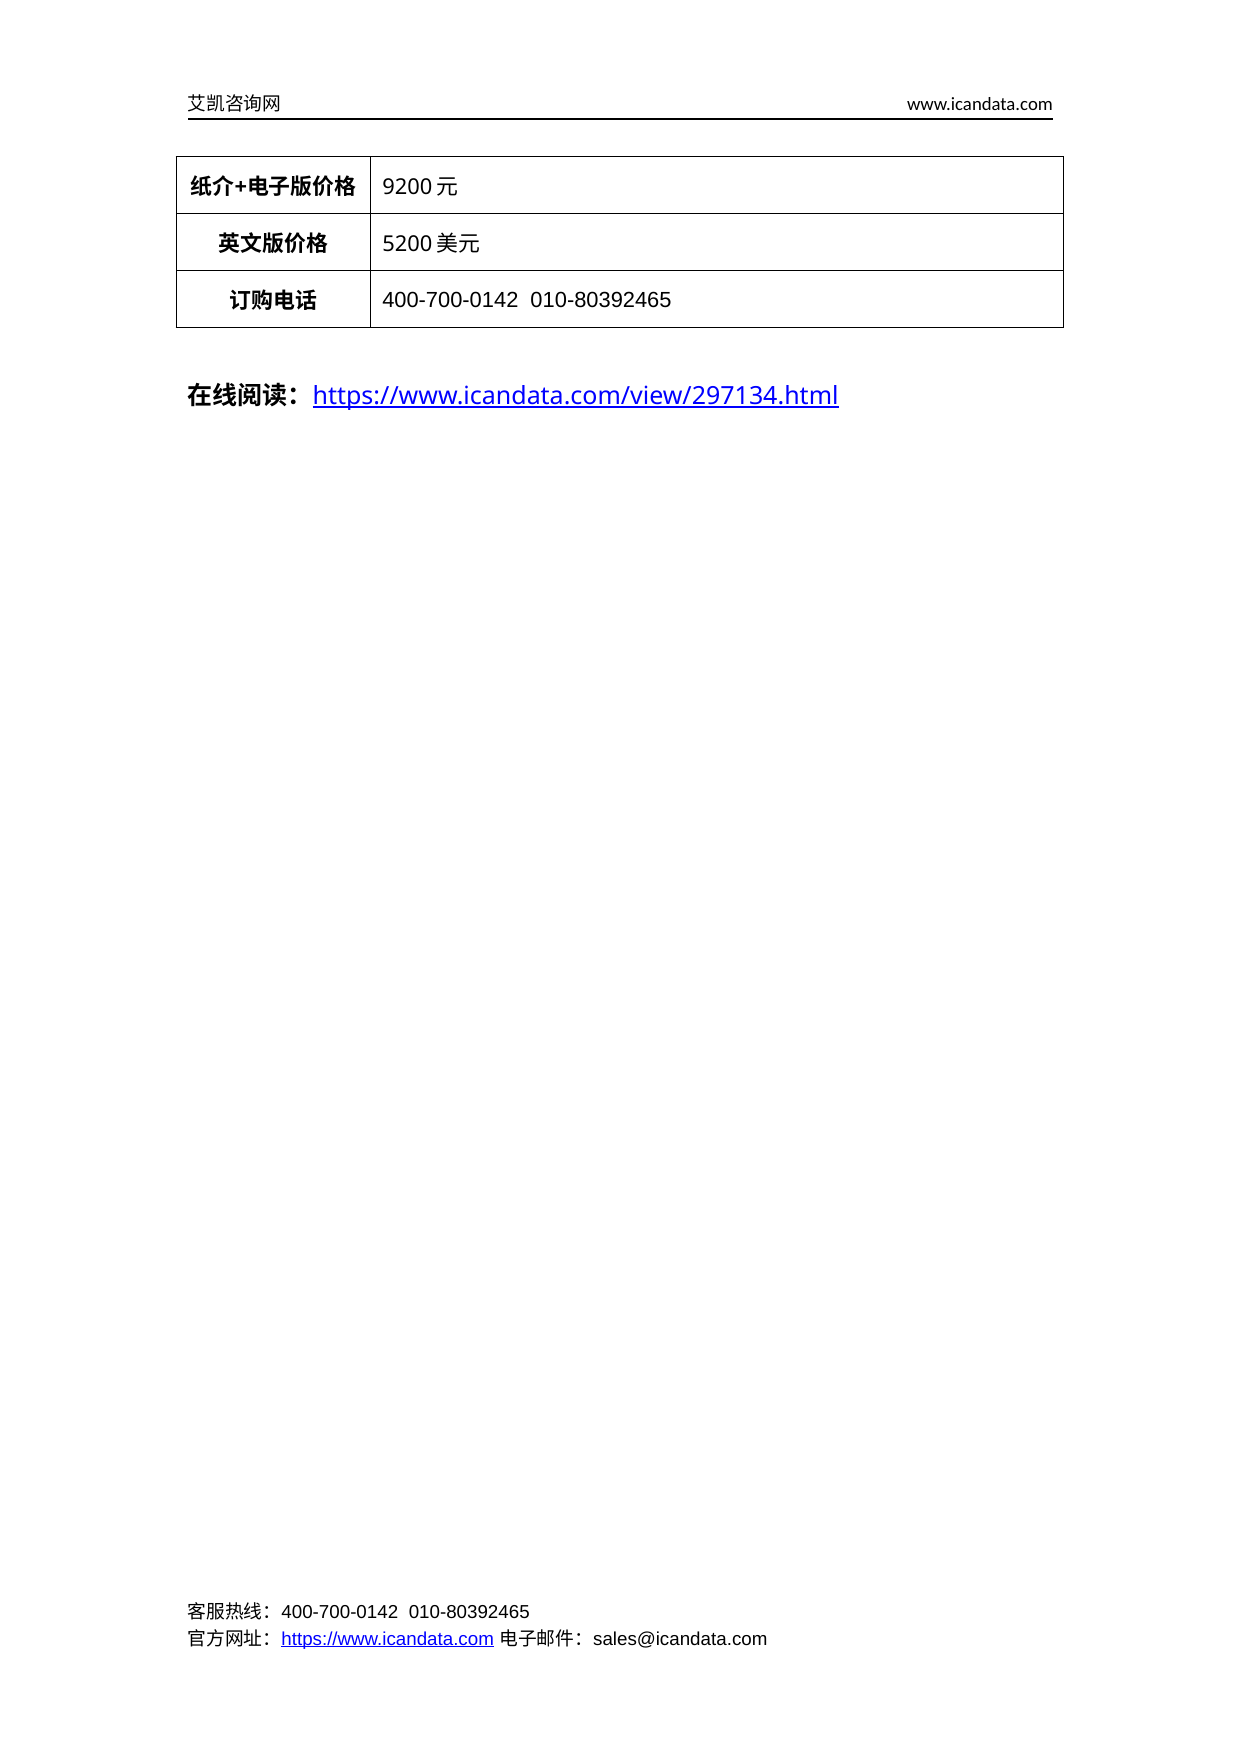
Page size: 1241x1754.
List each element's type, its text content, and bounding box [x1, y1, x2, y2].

table_cell 纸介+电子版价格 [177, 157, 370, 213]
table_cell 英文版价格 [177, 214, 370, 270]
table_cell 5200美元 [371, 214, 1063, 270]
table_cell 400-700-0142 010-80392465 [371, 271, 1063, 327]
table_cell 订购电话 [177, 271, 370, 327]
table_cell 9200元 [371, 157, 1063, 213]
text 在线阅读：https://www.icandata.com/view/297134.html [187, 361, 1053, 426]
